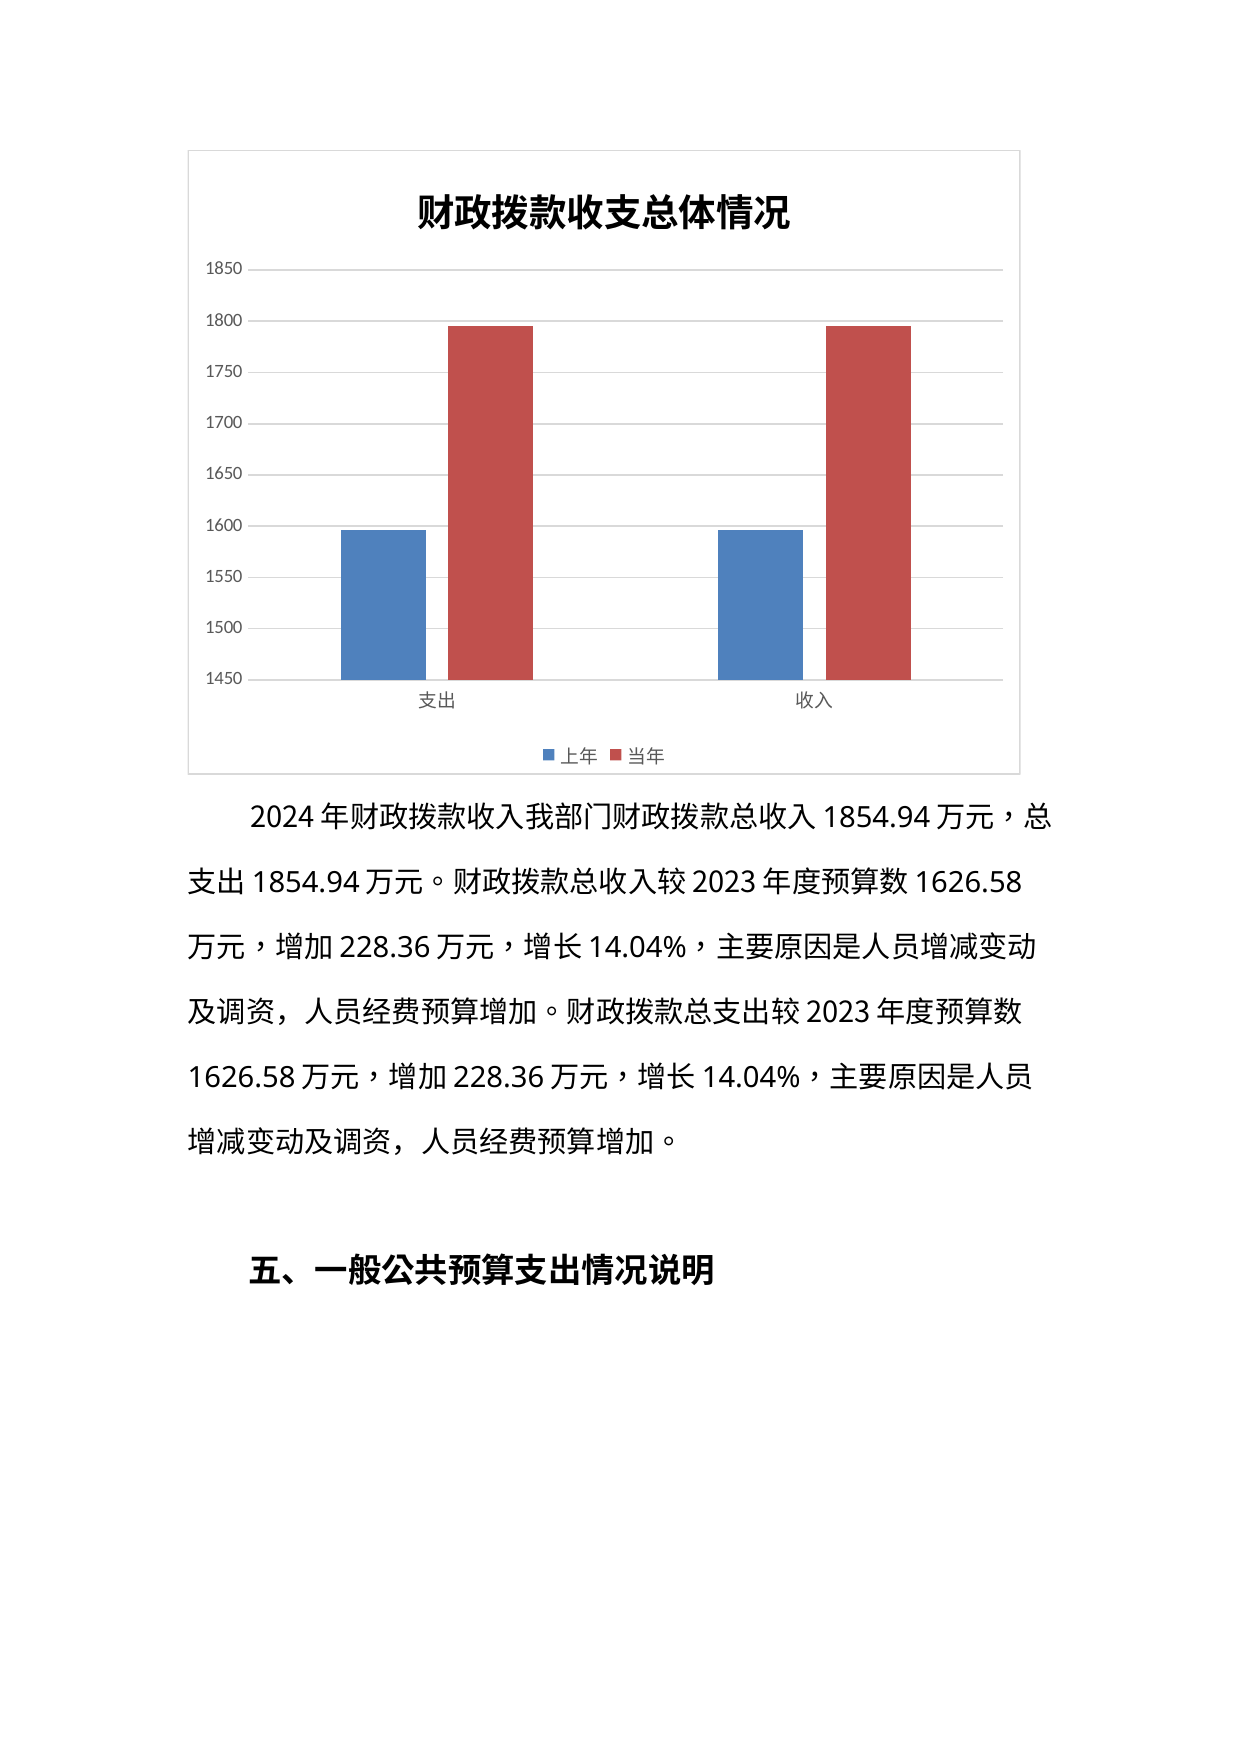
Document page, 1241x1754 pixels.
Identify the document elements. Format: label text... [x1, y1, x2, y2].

text 五、一般公共预算支出情况说明 [187, 1230, 1053, 1295]
text 2024年财政拨款收入我部门财政拨款总收入1854.94万元，总支出1854.94万元。财政拨款总收入较2023年度预算数1626.58万元，增加228.36万元，增长14.04%，主要原因是人员增减变动及调资，人员经费预算增加。财政拨款总支出较2023年度预算数1626.58万元，增加228.36万元，增长14.04%，主要原因是人员增减变动及调资，人员经费预算增加。 [187, 775, 1053, 1165]
